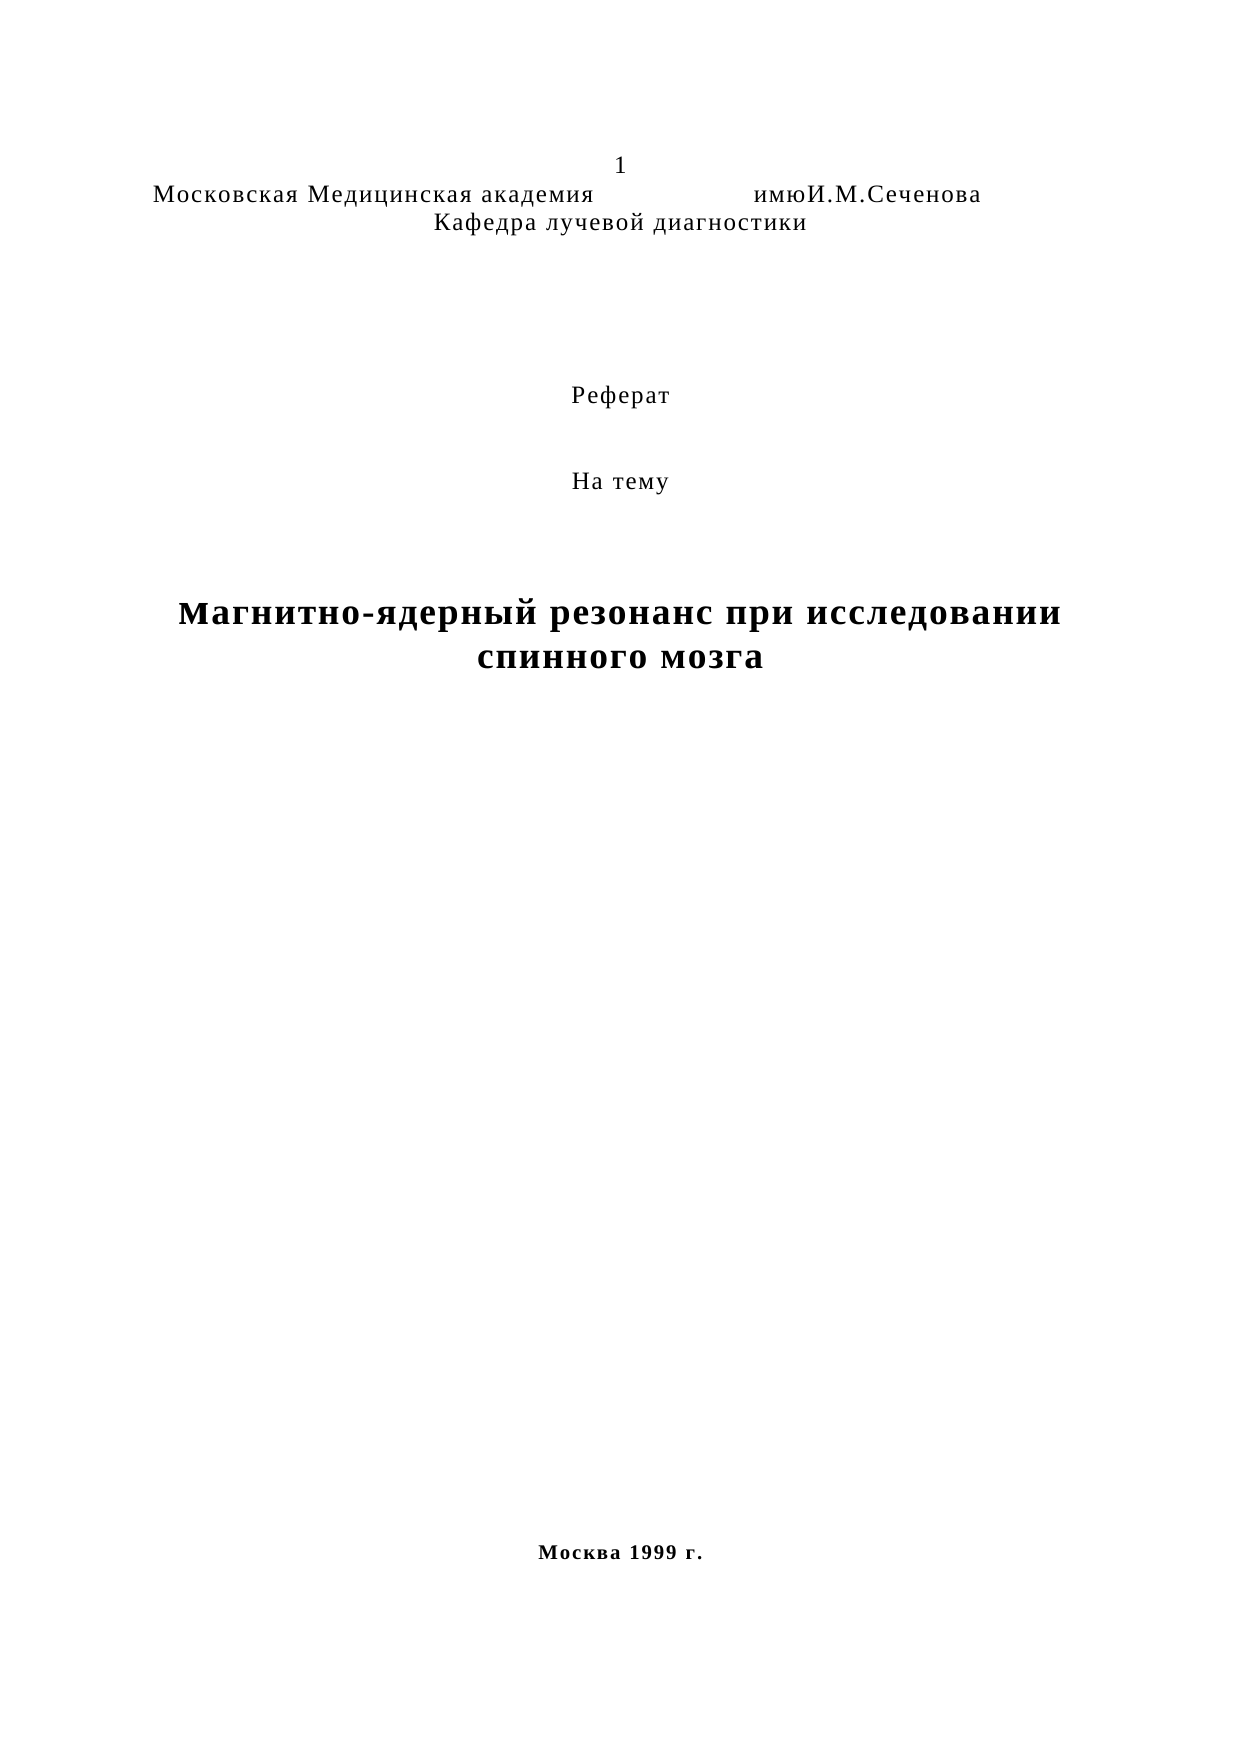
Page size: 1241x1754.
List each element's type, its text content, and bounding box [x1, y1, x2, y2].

text Московская Медицинская академия имюИ.М.Сеченова [133, 179, 1108, 207]
text Кафедра лучевой диагностики [133, 207, 1108, 236]
text магнитно-ядерный резонанс при исследовании спинного мозга [133, 581, 1108, 677]
text На тему [133, 466, 1108, 495]
text Москва 1999 г. [133, 1539, 1108, 1564]
text Реферат [133, 380, 1108, 409]
